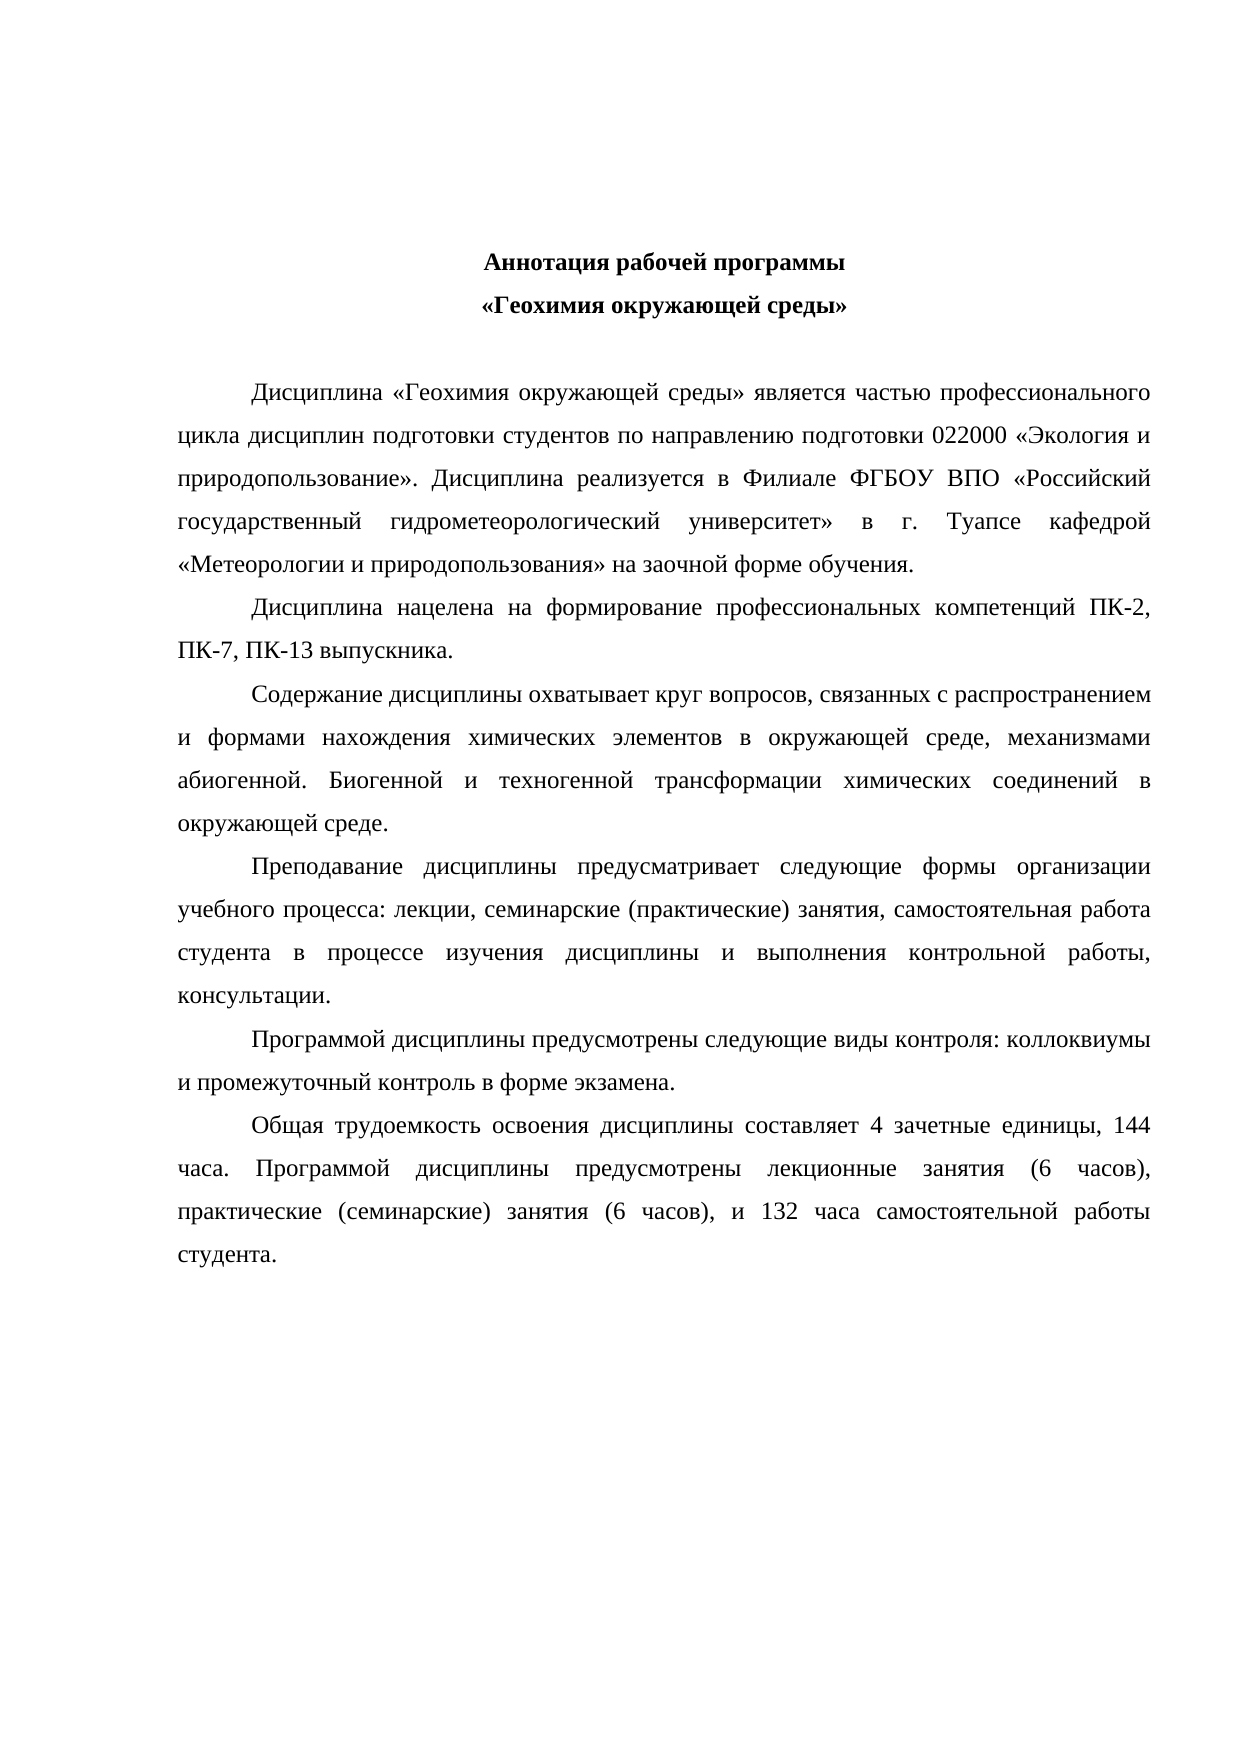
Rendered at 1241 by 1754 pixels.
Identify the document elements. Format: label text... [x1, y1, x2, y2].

text Содержание дисциплины охватывает круг вопросов, связанных с распространением и формами нахождения химических элементов в окружающей среде, механизмами абиогенной. Биогенной и техногенной трансформации химических соединений в окружающей среде. [177, 679, 1152, 837]
text Общая трудоемкость освоения дисциплины составляет 4 зачетные единицы, 144 часа. Программой дисциплины предусмотрены лекционные занятия (6 часов), практические (семинарские) занятия (6 часов), и 132 часа самостоятельной работы студента. [177, 1110, 1152, 1268]
text Программой дисциплины предусмотрены следующие виды контроля: коллоквиумы и промежуточный контроль в форме экзамена. [177, 1024, 1152, 1096]
text Дисциплина «Геохимия окружающей среды» является частью профессионального цикла дисциплин подготовки студентов по направлению подготовки 022000 «Экология и природопользование». Дисциплина реализуется в Филиале ФГБОУ ВПО «Российский государственный гидрометеорологический университет» в г. Туапсе кафедрой «Метеорологии и природопользования» на заочной форме обучения. [177, 377, 1152, 578]
text Аннотация рабочей программы [177, 247, 1152, 276]
text Дисциплина нацелена на формирование профессиональных компетенций ПК-2, ПК-7, ПК-13 выпускника. [177, 592, 1152, 664]
text «Геохимия окружающей среды» [177, 291, 1152, 319]
text Преподавание дисциплины предусматривает следующие формы организации учебного процесса: лекции, семинарские (практические) занятия, самостоятельная работа студента в процессе изучения дисциплины и выполнения контрольной работы, консультации. [177, 851, 1152, 1009]
